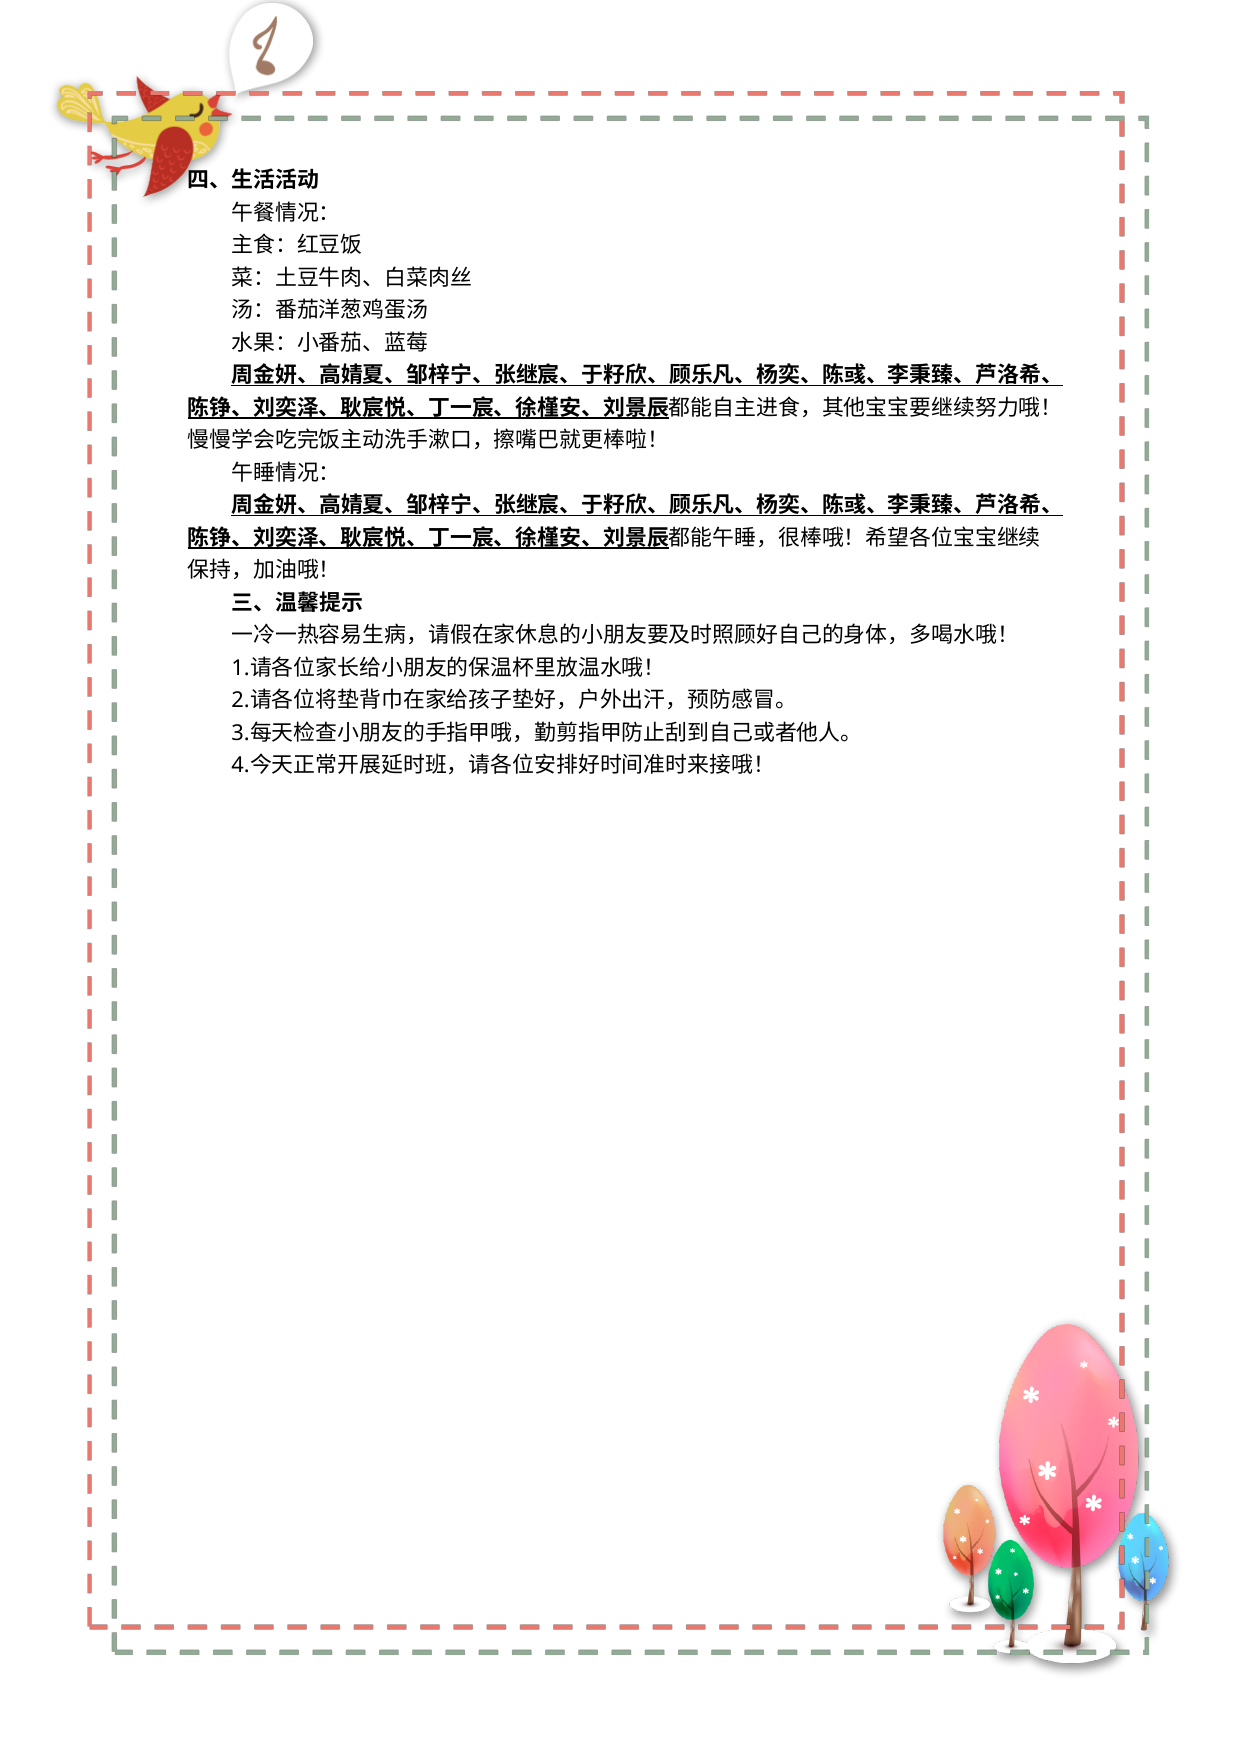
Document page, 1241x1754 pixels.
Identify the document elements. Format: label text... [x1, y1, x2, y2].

text 主食：红豆饭 [187, 227, 1053, 259]
text 菜：土豆牛肉、白菜肉丝 [187, 259, 1053, 292]
picture [57, 3, 1241, 1689]
text 周金妍、高婧夏、邹梓宁、张继宸、于籽欣、顾乐凡、杨奕、陈彧、李秉臻、芦洛希、陈铮、刘奕泽、耿宸悦、丁一宸、徐槿安、刘景辰都能自主进食，其他宝宝要继续努力哦！慢慢学会吃完饭主动洗手漱口，擦嘴巴就更棒啦！ [187, 357, 1053, 454]
text 午睡情况： [187, 454, 1053, 487]
list 4.今天正常开展延时班，请各位安排好时间准时来接哦！ [187, 747, 1053, 779]
list 温馨提示 [187, 584, 1053, 617]
list 2.请各位将垫背巾在家给孩子垫好，户外出汗，预防感冒。 [187, 682, 1053, 714]
list 1.请各位家长给小朋友的保温杯里放温水哦！ [187, 649, 1053, 682]
text 午餐情况： [187, 194, 1053, 227]
text 汤：番茄洋葱鸡蛋汤 [187, 292, 1053, 324]
text 周金妍、高婧夏、邹梓宁、张继宸、于籽欣、顾乐凡、杨奕、陈彧、李秉臻、芦洛希、陈铮、刘奕泽、耿宸悦、丁一宸、徐槿安、刘景辰都能午睡，很棒哦！希望各位宝宝继续保持，加油哦！ [187, 487, 1053, 584]
list 四、生活活动 [187, 162, 1053, 194]
list 一冷一热容易生病，请假在家休息的小朋友要及时照顾好自己的身体，多喝水哦！ [187, 617, 1053, 649]
list 3.每天检查小朋友的手指甲哦，勤剪指甲防止刮到自己或者他人。 [187, 714, 1053, 747]
text 水果：小番茄、蓝莓 [187, 324, 1053, 357]
